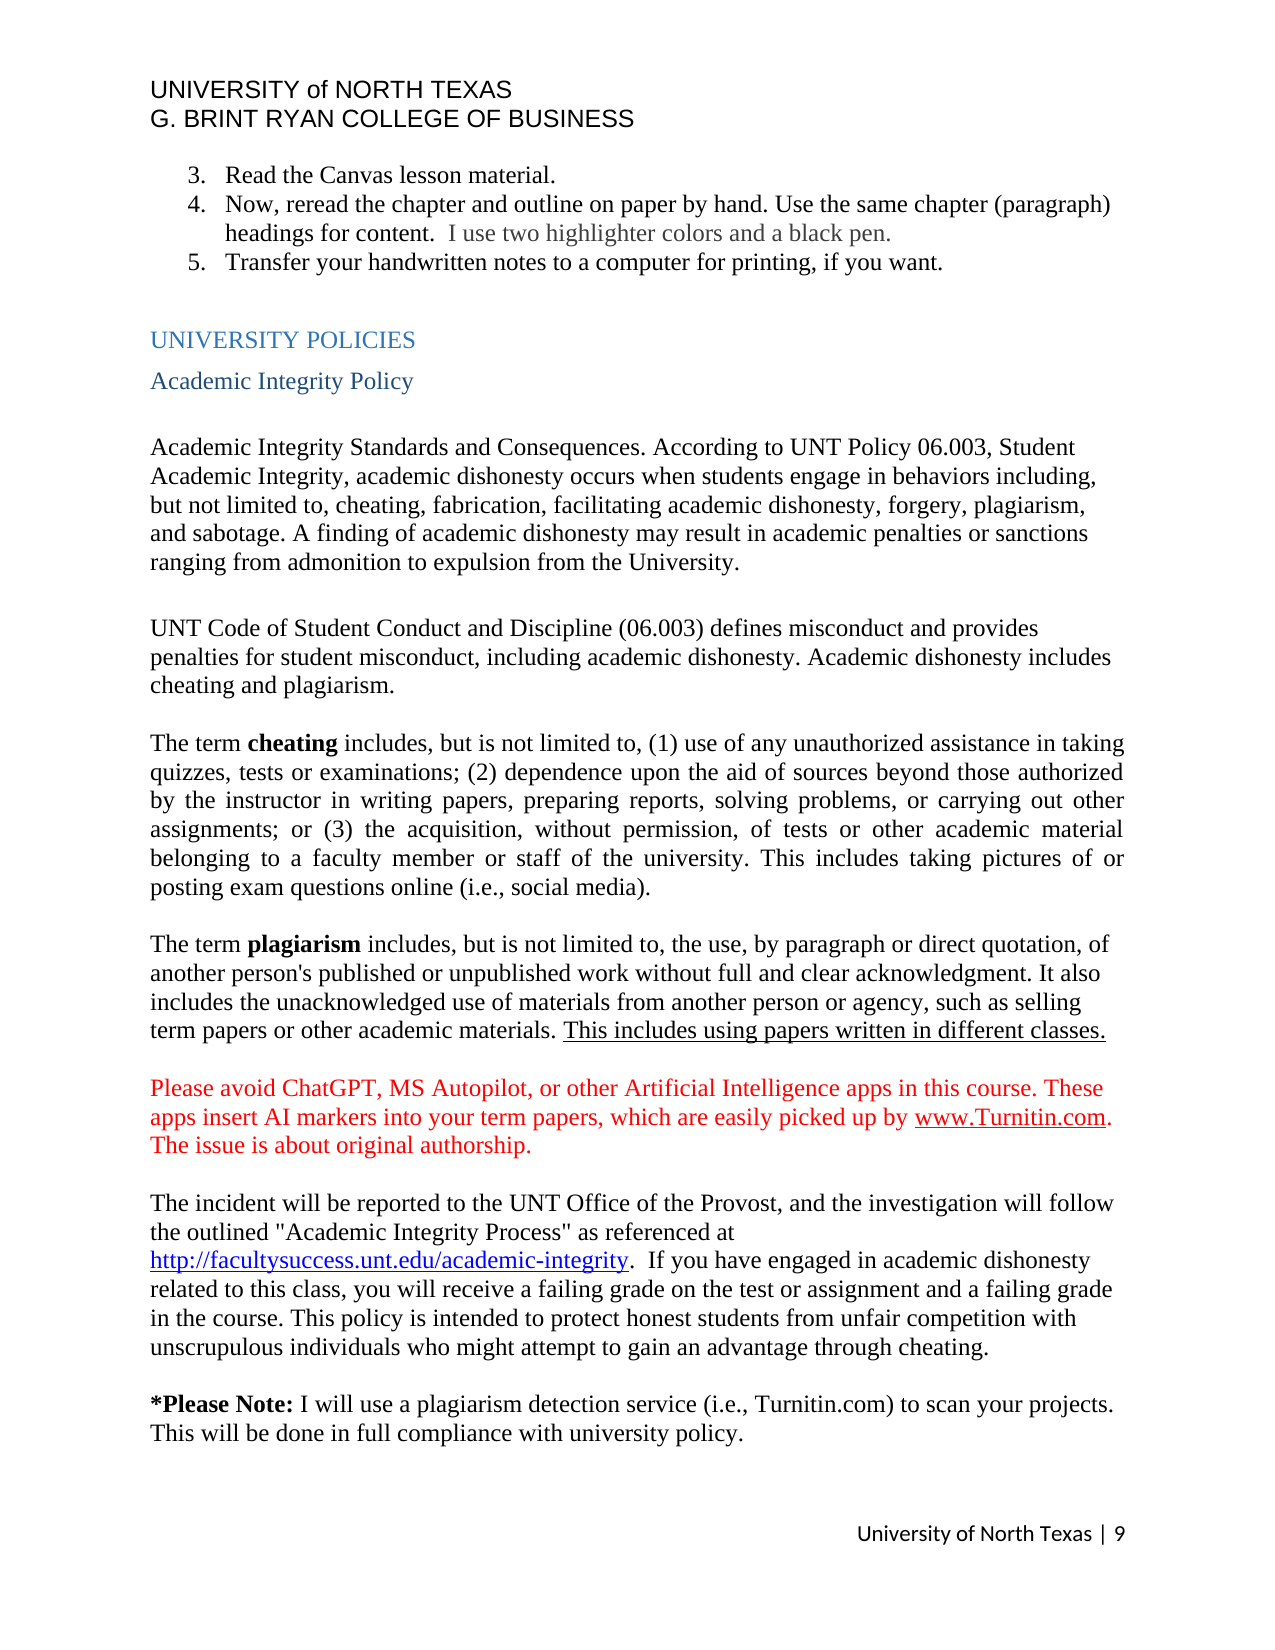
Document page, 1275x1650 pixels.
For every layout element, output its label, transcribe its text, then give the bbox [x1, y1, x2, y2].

text The term plagiarism includes, but is not limited to, the use, by paragraph or direct quotation, of another person's published or unpublished work without full and clear acknowledgment. It also includes the unacknowledged use of materials from another person or agency, such as selling term papers or other academic materials. This includes using papers written in different classes. [150, 929, 1125, 1044]
subtitle Academic Integrity Policy [150, 366, 1125, 395]
list Transfer your handwritten notes to a computer for printing, if you want. [187, 247, 1125, 276]
list Now, reread the chapter and outline on paper by hand. Use the same chapter (paragraph) headings for content. I use two highlighter colors and a black pen. [187, 189, 1125, 247]
list Read the Canvas lesson material. [187, 161, 1125, 189]
text UNT Code of Student Conduct and Discipline (06.003) defines misconduct and provides penalties for student misconduct, including academic dishonesty. Academic dishonesty includes cheating and plagiarism. [150, 613, 1125, 699]
text *Please Note: I will use a plagiarism detection service (i.e., Turnitin.com) to scan your projects. This will be done in full compliance with university policy. [150, 1389, 1125, 1447]
text The term cheating includes, but is not limited to, (1) use of any unauthorized assistance in taking quizzes, tests or examinations; (2) dependence upon the aid of sources beyond those authorized by the instructor in writing papers, preparing reports, solving problems, or carrying out other assignments; or (3) the acquisition, without permission, of tests or other academic material belonging to a faculty member or staff of the university. This includes taking pictures of or posting exam questions online (i.e., social media). [150, 728, 1125, 901]
text The incident will be reported to the UNT Office of the Provost, and the investigation will follow the outlined "Academic Integrity Process" as referenced at http://facultysuccess.unt.edu/academic-integrity. If you have engaged in academic dishonesty related to this class, you will receive a failing grade on the test or assignment and a failing grade in the course. This policy is intended to protect honest students from unfair competition with unscrupulous individuals who might attempt to gain an advantage through cheating. [150, 1188, 1125, 1361]
subtitle UNIVERSITY POLICIES [150, 325, 1125, 354]
text Academic Integrity Standards and Consequences. According to UNT Policy 06.003, Student Academic Integrity, academic dishonesty occurs when students engage in behaviors including, but not limited to, cheating, fabrication, facilitating academic dishonesty, forgery, plagiarism, and sabotage. A finding of academic dishonesty may result in academic penalties or sanctions ranging from admonition to expulsion from the University. [150, 432, 1125, 576]
text Please avoid ChatGPT, MS Autopilot, or other Artificial Intelligence apps in this course. These apps insert AI markers into your term papers, which are easily picked up by www.Turnitin.com. The issue is about original authorship. [150, 1073, 1125, 1159]
